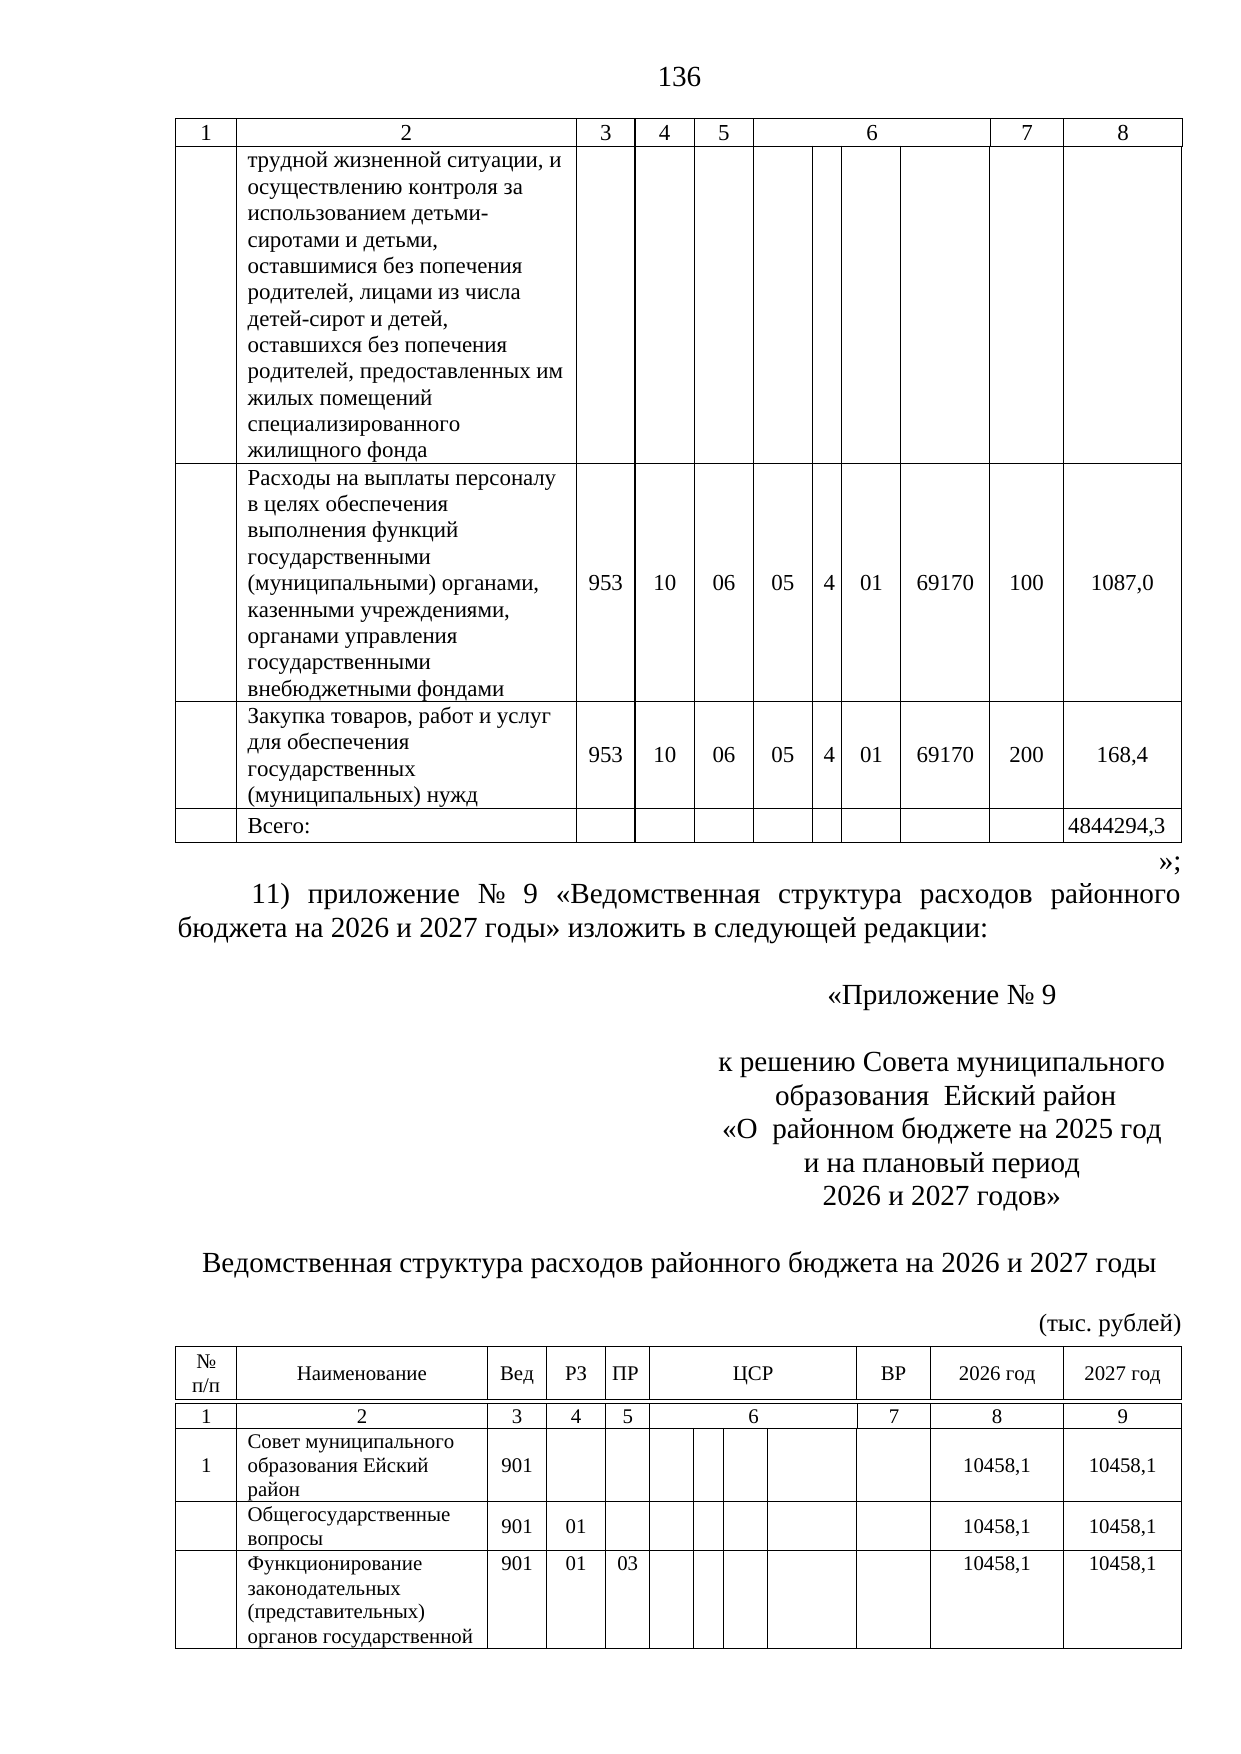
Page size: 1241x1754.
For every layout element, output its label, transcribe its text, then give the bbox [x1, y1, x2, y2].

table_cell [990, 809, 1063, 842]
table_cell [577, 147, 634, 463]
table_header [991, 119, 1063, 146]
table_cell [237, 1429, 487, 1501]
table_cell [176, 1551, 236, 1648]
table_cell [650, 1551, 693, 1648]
text к решению Совета муниципального образования Ейский район [702, 1011, 1181, 1111]
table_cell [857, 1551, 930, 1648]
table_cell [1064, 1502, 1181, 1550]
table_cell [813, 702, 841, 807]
text и на плановый период [702, 1145, 1181, 1178]
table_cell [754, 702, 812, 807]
text »; [177, 843, 1181, 877]
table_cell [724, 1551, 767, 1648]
text «Приложение № 9 [702, 977, 1181, 1011]
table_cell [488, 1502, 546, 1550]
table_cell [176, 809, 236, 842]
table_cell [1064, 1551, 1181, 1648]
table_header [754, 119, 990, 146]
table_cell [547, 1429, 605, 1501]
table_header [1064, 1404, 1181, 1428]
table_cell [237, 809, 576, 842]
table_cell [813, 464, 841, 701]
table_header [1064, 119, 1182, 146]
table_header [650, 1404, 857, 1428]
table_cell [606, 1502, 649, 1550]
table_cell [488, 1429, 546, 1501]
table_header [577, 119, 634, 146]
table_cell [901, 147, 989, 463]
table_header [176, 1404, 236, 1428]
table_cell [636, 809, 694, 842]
text «О районном бюджете на 2025 год [702, 1111, 1181, 1145]
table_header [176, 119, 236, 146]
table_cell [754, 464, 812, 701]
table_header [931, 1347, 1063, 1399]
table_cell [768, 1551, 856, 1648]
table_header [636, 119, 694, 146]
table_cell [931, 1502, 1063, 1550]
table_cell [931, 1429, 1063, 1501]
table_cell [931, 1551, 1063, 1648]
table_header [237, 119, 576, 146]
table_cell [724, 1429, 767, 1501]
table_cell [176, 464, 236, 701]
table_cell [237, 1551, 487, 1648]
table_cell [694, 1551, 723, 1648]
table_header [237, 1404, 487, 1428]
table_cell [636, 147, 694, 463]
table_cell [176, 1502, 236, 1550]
text 11) приложение № 9 «Ведомственная структура расходов районного бюджета на 2026 и 2027 годы» изложить в следующей редакции: [177, 877, 1181, 944]
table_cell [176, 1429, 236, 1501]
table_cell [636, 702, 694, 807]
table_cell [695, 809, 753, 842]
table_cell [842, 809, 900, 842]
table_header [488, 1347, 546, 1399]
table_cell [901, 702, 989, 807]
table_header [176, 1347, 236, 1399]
text Ведомственная структура расходов районного бюджета на 2026 и 2027 годы [177, 1246, 1181, 1279]
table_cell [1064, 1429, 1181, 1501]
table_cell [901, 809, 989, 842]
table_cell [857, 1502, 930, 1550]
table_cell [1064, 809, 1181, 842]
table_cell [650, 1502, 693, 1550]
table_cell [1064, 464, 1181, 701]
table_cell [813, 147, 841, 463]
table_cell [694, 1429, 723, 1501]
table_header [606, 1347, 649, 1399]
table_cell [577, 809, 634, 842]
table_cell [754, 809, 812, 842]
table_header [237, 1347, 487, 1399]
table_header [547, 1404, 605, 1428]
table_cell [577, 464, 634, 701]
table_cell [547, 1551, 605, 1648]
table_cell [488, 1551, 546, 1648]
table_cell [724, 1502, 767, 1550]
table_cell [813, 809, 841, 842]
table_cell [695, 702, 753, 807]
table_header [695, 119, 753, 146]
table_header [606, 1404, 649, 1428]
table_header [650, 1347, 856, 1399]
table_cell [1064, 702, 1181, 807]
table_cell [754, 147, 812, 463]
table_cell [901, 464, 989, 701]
text (тыс. рублей) [177, 1308, 1181, 1337]
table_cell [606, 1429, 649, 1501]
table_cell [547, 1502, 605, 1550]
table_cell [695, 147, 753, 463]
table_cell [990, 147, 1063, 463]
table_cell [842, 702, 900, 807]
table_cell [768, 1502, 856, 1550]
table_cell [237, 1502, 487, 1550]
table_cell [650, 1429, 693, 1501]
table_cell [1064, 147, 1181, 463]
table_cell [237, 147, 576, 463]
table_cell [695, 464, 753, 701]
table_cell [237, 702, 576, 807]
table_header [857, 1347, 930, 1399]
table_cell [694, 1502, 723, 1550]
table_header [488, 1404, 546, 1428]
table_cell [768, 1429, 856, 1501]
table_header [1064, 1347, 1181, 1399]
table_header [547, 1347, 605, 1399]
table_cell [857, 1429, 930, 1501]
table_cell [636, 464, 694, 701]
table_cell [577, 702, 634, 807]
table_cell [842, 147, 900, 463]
text 2026 и 2027 годов» [702, 1178, 1181, 1212]
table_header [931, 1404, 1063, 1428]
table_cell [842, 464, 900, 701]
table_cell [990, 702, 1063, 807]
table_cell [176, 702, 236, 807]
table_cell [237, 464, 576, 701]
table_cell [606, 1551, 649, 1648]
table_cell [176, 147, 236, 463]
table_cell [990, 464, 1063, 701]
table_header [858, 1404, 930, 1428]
